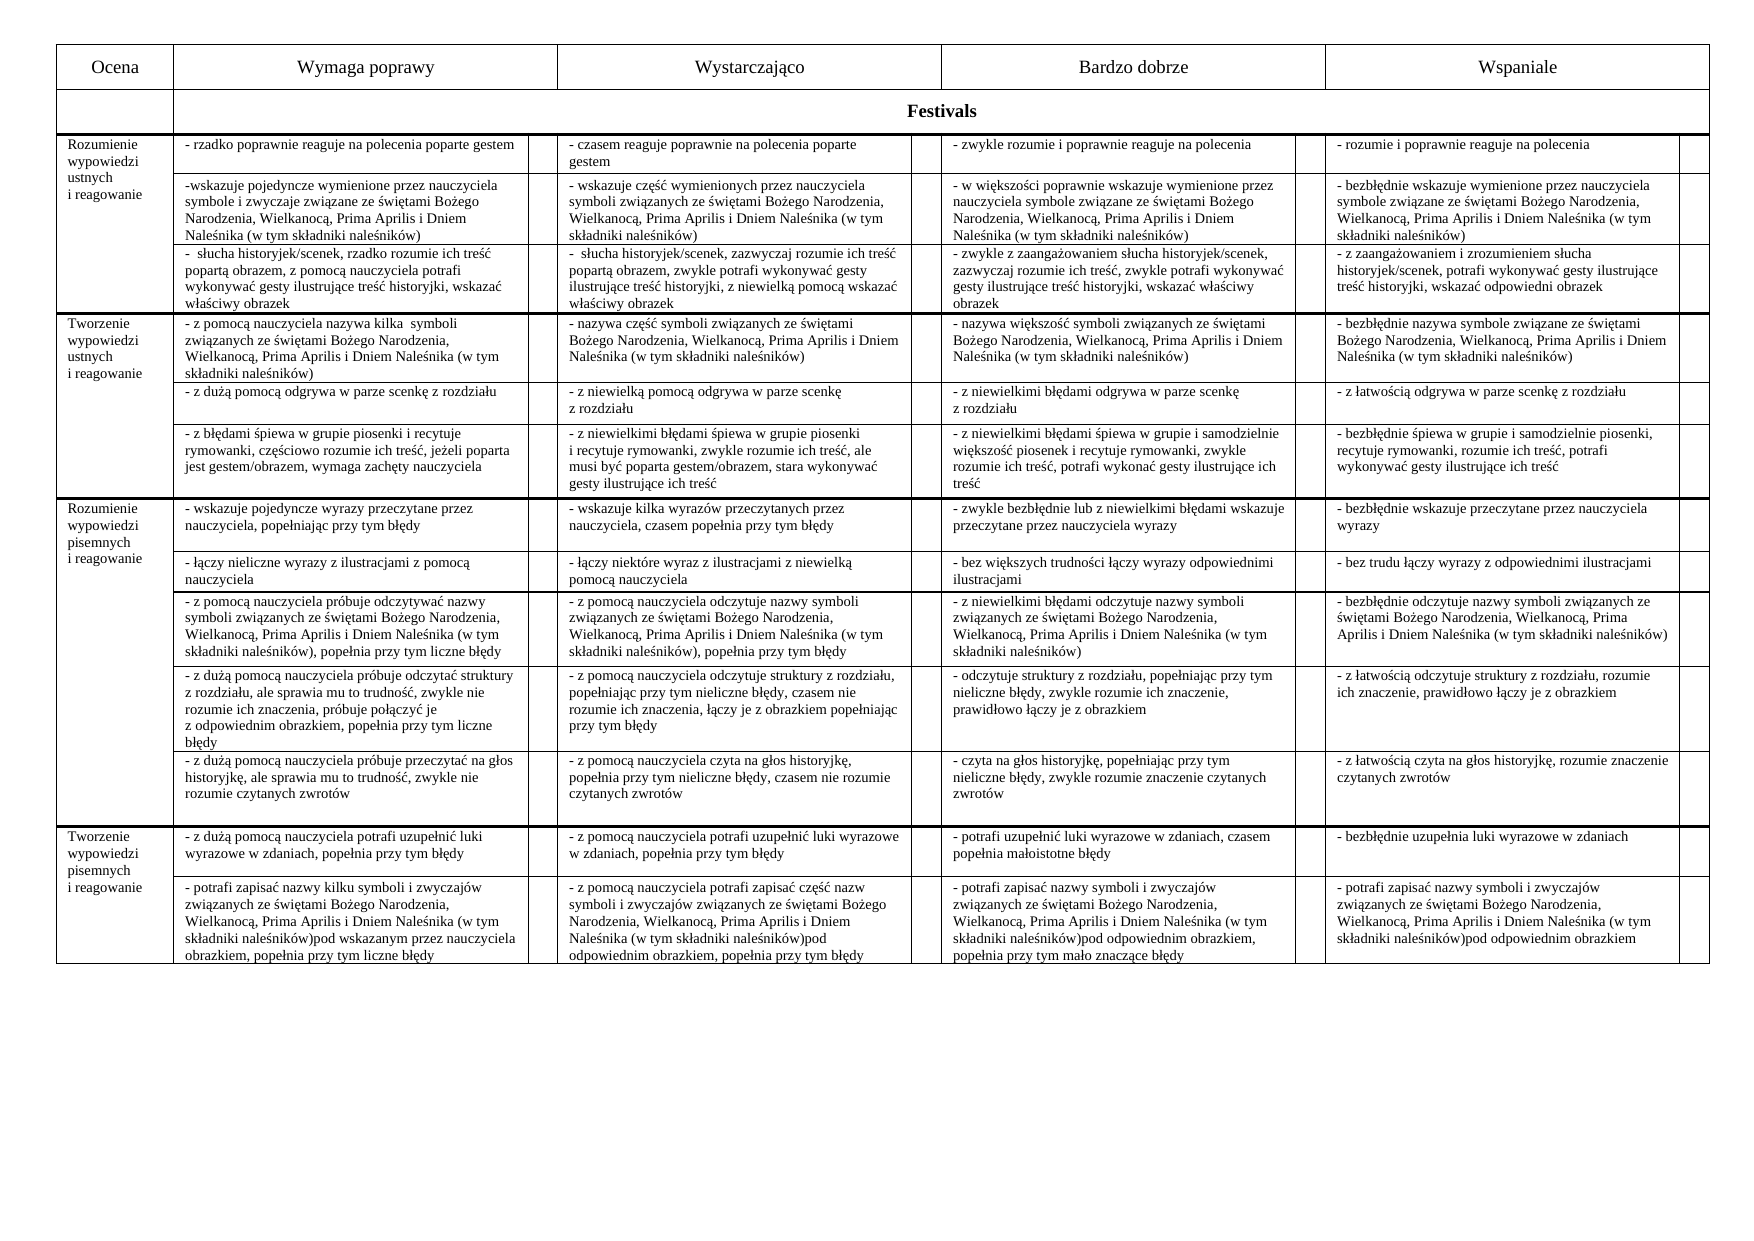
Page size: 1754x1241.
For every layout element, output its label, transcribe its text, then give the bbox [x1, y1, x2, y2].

table_cell - rzadko poprawnie reaguje na polecenia poparte gestem [174, 136, 528, 173]
table_cell [912, 552, 941, 591]
table_cell - z dużą pomocą nauczyciela próbuje przeczytać na głos historyjkę, ale sprawia mu to trudność, zwykle nie rozumie czytanych zwrotów [174, 752, 528, 825]
table_cell - czyta na głos historyjkę, popełniając przy tym nieliczne błędy, zwykle rozumie znaczenie czytanych zwrotów [942, 752, 1295, 825]
table_cell - z błędami śpiewa w grupie piosenki i recytuje rymowanki, częściowo rozumie ich treść, jeżeli poparta jest gestem/obrazem, wymaga zachęty nauczyciela [174, 425, 528, 497]
table_cell [912, 245, 941, 312]
table_cell [1296, 245, 1325, 312]
table_cell [1296, 552, 1325, 591]
table_cell - z pomocą nauczyciela odczytuje nazwy symboli związanych ze świętami Bożego Narodzenia, Wielkanocą, Prima Aprilis i Dniem Naleśnika (w tym składniki naleśników), popełnia przy tym błędy [558, 593, 911, 666]
table_cell - wskazuje pojedyncze wyrazy przeczytane przez nauczyciela, popełniając przy tym błędy [174, 500, 528, 551]
table_cell [529, 877, 557, 963]
table_header Bardzo dobrze [942, 45, 1325, 89]
table_cell - z pomocą nauczyciela próbuje odczytywać nazwy symboli związanych ze świętami Bożego Narodzenia, Wielkanocą, Prima Aprilis i Dniem Naleśnika (w tym składniki naleśników), popełnia przy tym liczne błędy [174, 593, 528, 666]
table_cell [529, 383, 557, 423]
table_cell - z niewielkimi błędami śpiewa w grupie piosenki i recytuje rymowanki, zwykle rozumie ich treść, ale musi być poparta gestem/obrazem, stara wykonywać gesty ilustrujące ich treść [558, 425, 911, 497]
table_cell [912, 828, 941, 876]
table_cell - z dużą pomocą odgrywa w parze scenkę z rozdziału [174, 383, 528, 423]
table_header Wymaga poprawy [174, 45, 557, 89]
table_cell - potrafi zapisać nazwy symboli i zwyczajów związanych ze świętami Bożego Narodzenia, Wielkanocą, Prima Aprilis i Dniem Naleśnika (w tym składniki naleśników)pod odpowiednim obrazkiem, popełnia przy tym mało znaczące błędy [942, 877, 1295, 963]
table_cell - potrafi zapisać nazwy symboli i zwyczajów związanych ze świętami Bożego Narodzenia, Wielkanocą, Prima Aprilis i Dniem Naleśnika (w tym składniki naleśników)pod odpowiednim obrazkiem [1326, 877, 1679, 963]
table_cell [1680, 593, 1709, 666]
table_cell - nazywa większość symboli związanych ze świętami Bożego Narodzenia, Wielkanocą, Prima Aprilis i Dniem Naleśnika (w tym składniki naleśników) [942, 315, 1295, 382]
table_cell -wskazuje pojedyncze wymienione przez nauczyciela symbole i zwyczaje związane ze świętami Bożego Narodzenia, Wielkanocą, Prima Aprilis i Dniem Naleśnika (w tym składniki naleśników) [174, 174, 528, 243]
table_cell [912, 383, 941, 423]
table_cell - z dużą pomocą nauczyciela próbuje odczytać struktury z rozdziału, ale sprawia mu to trudność, zwykle nie rozumie ich znaczenia, próbuje połączyć je z odpowiednim obrazkiem, popełnia przy tym liczne błędy [174, 667, 528, 751]
table_cell [529, 752, 557, 825]
table_cell [529, 552, 557, 591]
table_cell [1680, 877, 1709, 963]
table_cell - bezbłędnie wskazuje wymienione przez nauczyciela symbole związane ze świętami Bożego Narodzenia, Wielkanocą, Prima Aprilis i Dniem Naleśnika (w tym składniki naleśników) [1326, 174, 1679, 243]
table_cell [912, 667, 941, 751]
table_cell - z pomocą nauczyciela potrafi zapisać część nazw symboli i zwyczajów związanych ze świętami Bożego Narodzenia, Wielkanocą, Prima Aprilis i Dniem Naleśnika (w tym składniki naleśników)pod odpowiednim obrazkiem, popełnia przy tym błędy [558, 877, 911, 963]
table_header Ocena [57, 45, 173, 89]
table_cell - z pomocą nauczyciela potrafi uzupełnić luki wyrazowe w zdaniach, popełnia przy tym błędy [558, 828, 911, 876]
table_cell - bezbłędnie śpiewa w grupie i samodzielnie piosenki, recytuje rymowanki, rozumie ich treść, potrafi wykonywać gesty ilustrujące ich treść [1326, 425, 1679, 497]
table_cell [1680, 667, 1709, 751]
table_cell Rozumienie wypowiedzi ustnych i reagowanie [57, 136, 173, 312]
table_cell - wskazuje część wymienionych przez nauczyciela symboli związanych ze świętami Bożego Narodzenia, Wielkanocą, Prima Aprilis i Dniem Naleśnika (w tym składniki naleśników) [558, 174, 911, 243]
table_cell - z pomocą nauczyciela odczytuje struktury z rozdziału, popełniając przy tym nieliczne błędy, czasem nie rozumie ich znaczenia, łączy je z obrazkiem popełniając przy tym błędy [558, 667, 911, 751]
table_cell - w większości poprawnie wskazuje wymienione przez nauczyciela symbole związane ze świętami Bożego Narodzenia, Wielkanocą, Prima Aprilis i Dniem Naleśnika (w tym składniki naleśników) [942, 174, 1295, 243]
table_cell - z łatwością czyta na głos historyjkę, rozumie znaczenie czytanych zwrotów [1326, 752, 1679, 825]
table_cell [529, 425, 557, 497]
table_cell - czasem reaguje poprawnie na polecenia poparte gestem [558, 136, 911, 173]
table_cell - z pomocą nauczyciela nazywa kilka symboli związanych ze świętami Bożego Narodzenia, Wielkanocą, Prima Aprilis i Dniem Naleśnika (w tym składniki naleśników) [174, 315, 528, 382]
table_cell [912, 593, 941, 666]
table_cell - z zaangażowaniem i zrozumieniem słucha historyjek/scenek, potrafi wykonywać gesty ilustrujące treść historyjki, wskazać odpowiedni obrazek [1326, 245, 1679, 312]
table_cell [1296, 174, 1325, 243]
table_cell [1680, 500, 1709, 551]
table_cell - z pomocą nauczyciela czyta na głos historyjkę, popełnia przy tym nieliczne błędy, czasem nie rozumie czytanych zwrotów [558, 752, 911, 825]
table_cell [529, 174, 557, 243]
table_cell [912, 315, 941, 382]
table_cell - zwykle z zaangażowaniem słucha historyjek/scenek, zazwyczaj rozumie ich treść, zwykle potrafi wykonywać gesty ilustrujące treść historyjki, wskazać właściwy obrazek [942, 245, 1295, 312]
table_cell - potrafi uzupełnić luki wyrazowe w zdaniach, czasem popełnia małoistotne błędy [942, 828, 1295, 876]
table_cell [1296, 500, 1325, 551]
table_cell - słucha historyjek/scenek, rzadko rozumie ich treść popartą obrazem, z pomocą nauczyciela potrafi wykonywać gesty ilustrujące treść historyjki, wskazać właściwy obrazek [174, 245, 528, 312]
table_cell - bezbłędnie nazywa symbole związane ze świętami Bożego Narodzenia, Wielkanocą, Prima Aprilis i Dniem Naleśnika (w tym składniki naleśników) [1326, 315, 1679, 382]
table_cell - z łatwością odczytuje struktury z rozdziału, rozumie ich znaczenie, prawidłowo łączy je z obrazkiem [1326, 667, 1679, 751]
table_cell [1296, 667, 1325, 751]
table_cell [529, 667, 557, 751]
table_cell - z niewielkimi błędami odczytuje nazwy symboli związanych ze świętami Bożego Narodzenia, Wielkanocą, Prima Aprilis i Dniem Naleśnika (w tym składniki naleśników) [942, 593, 1295, 666]
table_cell [912, 136, 941, 173]
table_cell [1680, 425, 1709, 497]
table_cell [912, 752, 941, 825]
table_cell - z niewielką pomocą odgrywa w parze scenkę z rozdziału [558, 383, 911, 423]
table_cell Tworzenie wypowiedzi pisemnych i reagowanie [57, 828, 173, 963]
table_cell [1680, 552, 1709, 591]
table_cell [1296, 383, 1325, 423]
table_cell - zwykle rozumie i poprawnie reaguje na polecenia [942, 136, 1295, 173]
table_cell Rozumienie wypowiedzi pisemnych i reagowanie [57, 500, 173, 825]
table_cell [529, 136, 557, 173]
table_cell [1296, 752, 1325, 825]
table_cell - nazywa część symboli związanych ze świętami Bożego Narodzenia, Wielkanocą, Prima Aprilis i Dniem Naleśnika (w tym składniki naleśników) [558, 315, 911, 382]
table_cell - z niewielkimi błędami śpiewa w grupie i samodzielnie większość piosenek i recytuje rymowanki, zwykle rozumie ich treść, potrafi wykonać gesty ilustrujące ich treść [942, 425, 1295, 497]
table_cell [912, 174, 941, 243]
table_cell [529, 828, 557, 876]
table_cell - łączy nieliczne wyrazy z ilustracjami z pomocą nauczyciela [174, 552, 528, 591]
table_cell - z niewielkimi błędami odgrywa w parze scenkę z rozdziału [942, 383, 1295, 423]
table_cell - słucha historyjek/scenek, zazwyczaj rozumie ich treść popartą obrazem, zwykle potrafi wykonywać gesty ilustrujące treść historyjki, z niewielką pomocą wskazać właściwy obrazek [558, 245, 911, 312]
table_cell [912, 425, 941, 497]
table_cell [529, 315, 557, 382]
table_cell [1296, 877, 1325, 963]
table_cell - zwykle bezbłędnie lub z niewielkimi błędami wskazuje przeczytane przez nauczyciela wyrazy [942, 500, 1295, 551]
table_cell [1680, 136, 1709, 173]
table_cell [1680, 383, 1709, 423]
table_cell [912, 500, 941, 551]
table_cell [1680, 828, 1709, 876]
table_cell [57, 90, 173, 132]
table_cell [1296, 315, 1325, 382]
table_cell - z łatwością odgrywa w parze scenkę z rozdziału [1326, 383, 1679, 423]
table_cell - rozumie i poprawnie reaguje na polecenia [1326, 136, 1679, 173]
table_cell Festivals [174, 90, 1709, 132]
table_cell [1296, 828, 1325, 876]
table_cell - potrafi zapisać nazwy kilku symboli i zwyczajów związanych ze świętami Bożego Narodzenia, Wielkanocą, Prima Aprilis i Dniem Naleśnika (w tym składniki naleśników)pod wskazanym przez nauczyciela obrazkiem, popełnia przy tym liczne błędy [174, 877, 528, 963]
table_cell - bez większych trudności łączy wyrazy odpowiednimi ilustracjami [942, 552, 1295, 591]
table_header Wystarczająco [558, 45, 941, 89]
table_cell [1680, 174, 1709, 243]
table_cell [529, 245, 557, 312]
table_cell - odczytuje struktury z rozdziału, popełniając przy tym nieliczne błędy, zwykle rozumie ich znaczenie, prawidłowo łączy je z obrazkiem [942, 667, 1295, 751]
table_cell [1680, 245, 1709, 312]
table_cell [1296, 425, 1325, 497]
table_header Wspaniale [1326, 45, 1709, 89]
table_cell [529, 593, 557, 666]
table_cell [1296, 593, 1325, 666]
table_cell [1680, 315, 1709, 382]
table_cell Tworzenie wypowiedzi ustnych i reagowanie [57, 315, 173, 497]
table_cell - bezbłędnie uzupełnia luki wyrazowe w zdaniach [1326, 828, 1679, 876]
table_cell [1296, 136, 1325, 173]
table_cell - wskazuje kilka wyrazów przeczytanych przez nauczyciela, czasem popełnia przy tym błędy [558, 500, 911, 551]
table_cell [912, 877, 941, 963]
table_cell - z dużą pomocą nauczyciela potrafi uzupełnić luki wyrazowe w zdaniach, popełnia przy tym błędy [174, 828, 528, 876]
table_cell - bez trudu łączy wyrazy z odpowiednimi ilustracjami [1326, 552, 1679, 591]
table_cell - bezbłędnie odczytuje nazwy symboli związanych ze świętami Bożego Narodzenia, Wielkanocą, Prima Aprilis i Dniem Naleśnika (w tym składniki naleśników) [1326, 593, 1679, 666]
table_cell - bezbłędnie wskazuje przeczytane przez nauczyciela wyrazy [1326, 500, 1679, 551]
table_cell [529, 500, 557, 551]
table_cell - łączy niektóre wyraz z ilustracjami z niewielką pomocą nauczyciela [558, 552, 911, 591]
table_cell [1680, 752, 1709, 825]
